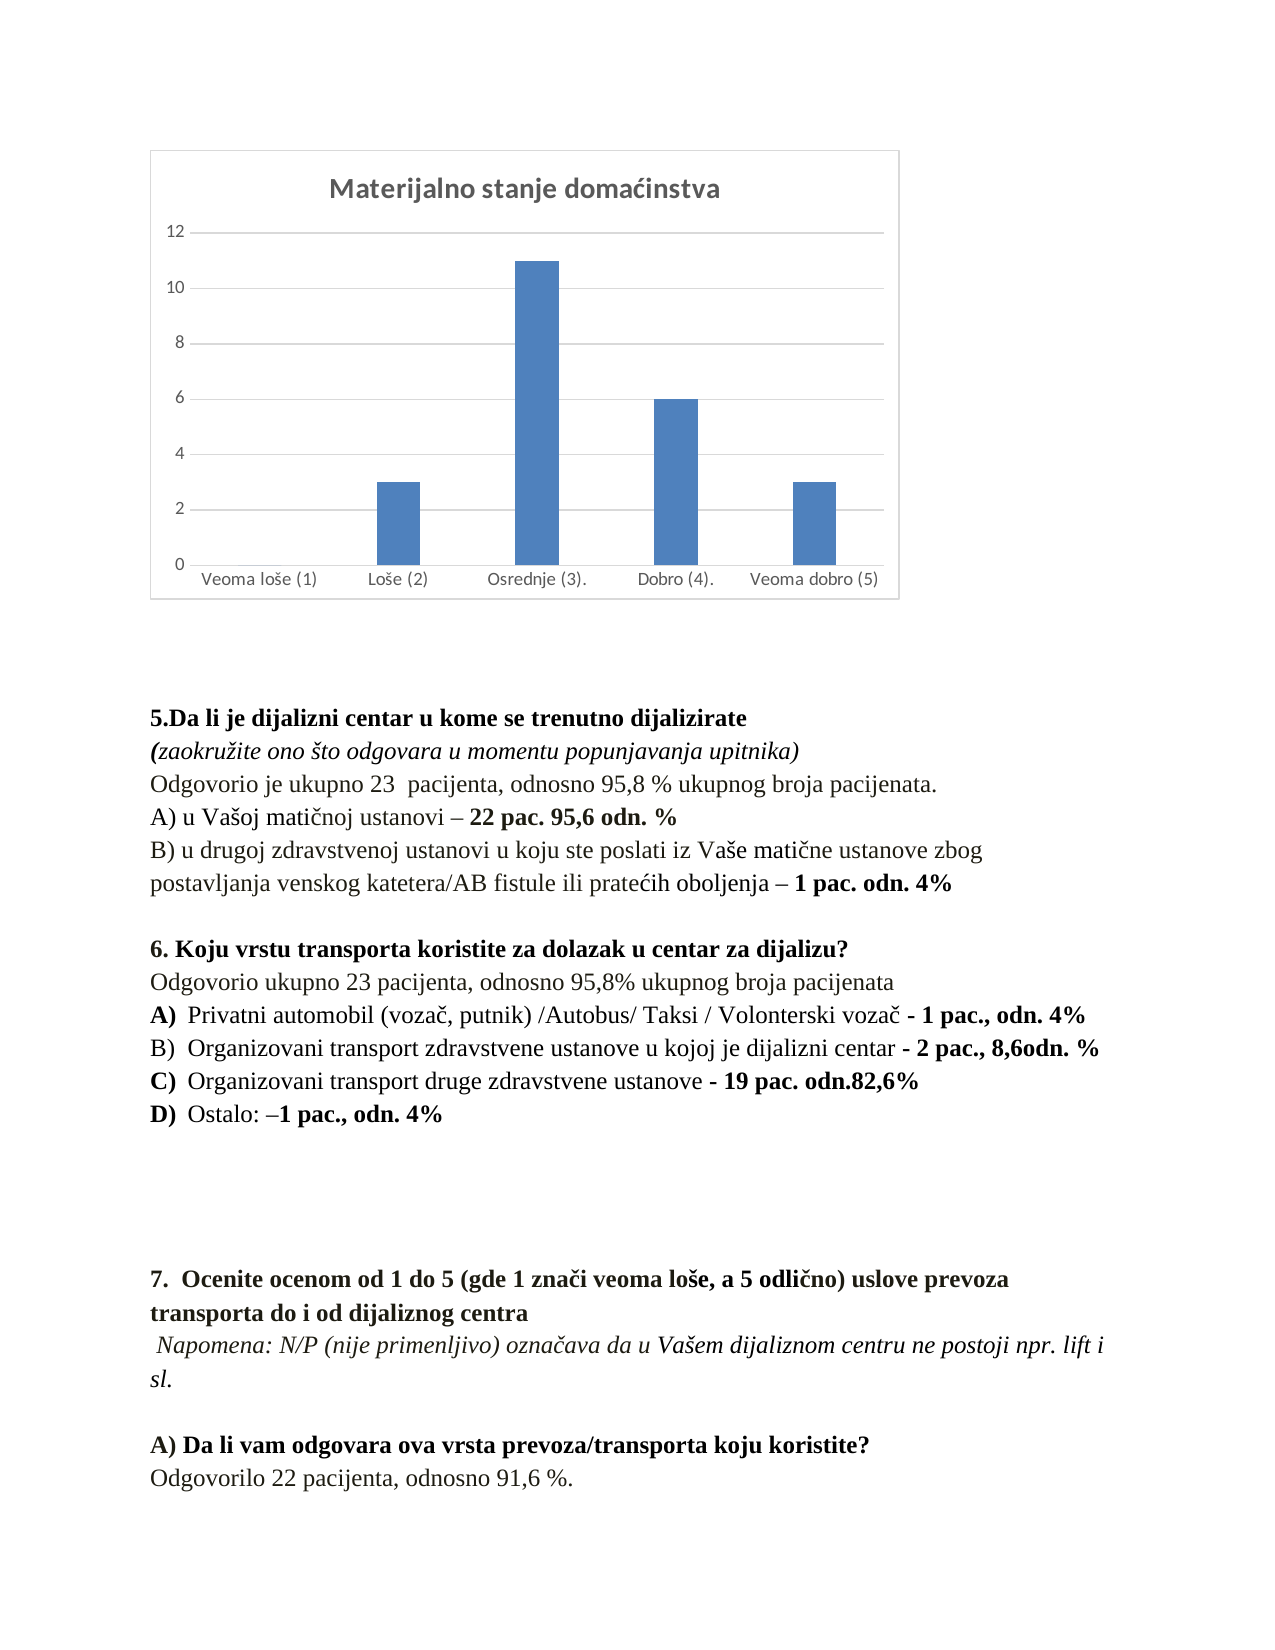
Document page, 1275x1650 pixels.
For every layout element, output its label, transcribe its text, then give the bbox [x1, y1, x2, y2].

list Organizovani transport druge zdravstvene ustanove - 19 pac. odn.82,6% [150, 1066, 1125, 1095]
list Privatni automobil (vozač, putnik) /Autobus/ Taksi / Volonterski vozač - 1 pac., odn. 4% [150, 1000, 1125, 1029]
text (zaokružite ono što odgovara u momentu popunjavanja upitnika) [150, 736, 1087, 765]
list Organizovani transport zdravstvene ustanove u kojoj je dijalizni centar - 2 pac., 8,6odn. % [150, 1033, 1125, 1062]
text Napomena: N/P (nije primenljivo) označava da u Vašem dijaliznom centru ne postoji npr. lift i sl. [150, 1331, 1125, 1392]
text Odgovorio je ukupno 23 pacijenta, odnosno 95,8 % ukupnog broja pacijenata. [150, 769, 1087, 798]
text A) Da li vam odgovara ova vrsta prevoza/transporta koju koristite? Odgovorilo 22 pacijenta, odnosno 91,6 %. [150, 1430, 1125, 1491]
list Ostalo: –1 pac., odn. 4% [150, 1099, 1125, 1128]
text 7. Ocenite ocenom od 1 do 5 (gde 1 znači veoma loše, a 5 odlično) uslove prevoza transporta do i od dijaliznog centra [150, 1264, 1125, 1326]
text A) u Vašoj matičnoj ustanovi – 22 pac. 95,6 odn. % [150, 802, 1087, 831]
text 6. Koju vrstu transporta koristite za dolazak u centar za dijalizu? [150, 934, 1125, 963]
text Odgovorio ukupno 23 pacijenta, odnosno 95,8% ukupnog broja pacijenata [150, 967, 1125, 996]
text B) u drugoj zdravstvenoj ustanovi u koju ste poslati iz Vaše matične ustanove zbog postavljanja venskog katetera/AB fistule ili pratećih oboljenja – 1 pac. odn. 4% [150, 835, 1087, 897]
text 5.Da li je dijalizni centar u kome se trenutno dijalizirate [150, 703, 1087, 732]
